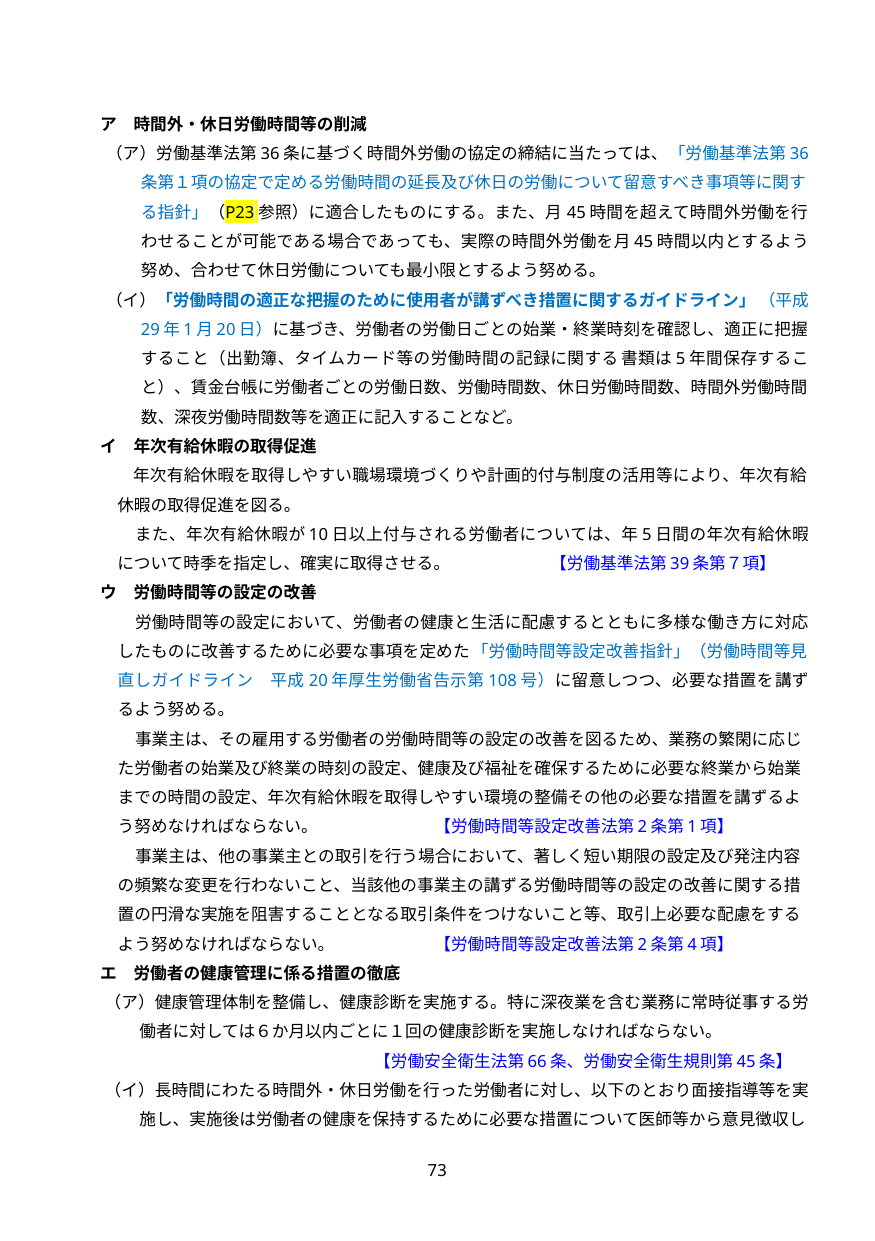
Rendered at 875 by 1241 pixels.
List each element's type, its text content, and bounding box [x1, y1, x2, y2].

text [104, 1072, 809, 1130]
text エ 労働者の健康管理に係る措置の徹底 [100, 955, 809, 984]
text 事業主は、その雇用する労働者の労働時間等の設定の改善を図るため、業務の繁閑に応じた労働者の始業及び終業の時刻の設定、健康及び福祉を確保するために必要な終業から始業までの時間の設定、年次有給休暇を取得しやすい環境の整備その他の必要な措置を講ずるよう努めなければならない。 【労働時間等設定改善法第2条第1項】 [117, 721, 809, 838]
text ア 時間外・休日労働時間等の削減 [100, 106, 809, 135]
text 【労働安全衛生法第66条、労働安全衛生規則第45条】 [139, 1043, 809, 1072]
text また、年次有給休暇が10日以上付与される労働者については、年5日間の年次有給休暇について時季を指定し、確実に取得させる。 【労働基準法第39条第７項】 [117, 516, 809, 574]
text ウ 労働時間等の設定の改善 [100, 574, 809, 603]
text （ア）健康管理体制を整備し、健康診断を実施する。特に深夜業を含む業務に常時従事する労働者に対しては６か月以内ごとに１回の健康診断を実施しなければならない。 [104, 984, 809, 1043]
text 労働時間等の設定において、労働者の健康と生活に配慮するとともに多様な働き方に対応したものに改善するために必要な事項を定めた「労働時間等設定改善指針」（労働時間等見直しガイドライン 平成20年厚生労働省告示第108号）に留意しつつ、必要な措置を講ずるよう努める。 [117, 603, 809, 721]
text （イ）「労働時間の適正な把握のために使用者が講ずべき措置に関するガイドライン」（平成29年1月20日）に基づき、労働者の労働日ごとの始業・終業時刻を確認し、適正に把握すること（出勤簿、タイムカード等の労働時間の記録に関する書類は5年間保存すること）、賃金台帳に労働者ごとの労働日数、労働時間数、休日労働時間数、時間外労働時間数、深夜労働時間数等を適正に記入することなど。 [106, 282, 809, 428]
text （ア）労働基準法第36条に基づく時間外労働の協定の締結に当たっては、「労働基準法第36条第１項の協定で定める労働時間の延長及び休日の労働について留意すべき事項等に関する指針」（P23参照）に適合したものにする。また、月45時間を超えて時間外労働を行わせることが可能である場合であっても、実際の時間外労働を月45時間以内とするよう努め、合わせて休日労働についても最小限とするよう努める。 [106, 135, 809, 282]
text 事業主は、他の事業主との取引を行う場合において、著しく短い期限の設定及び発注内容の頻繁な変更を行わないこと、当該他の事業主の講ずる労働時間等の設定の改善に関する措置の円滑な実施を阻害することとなる取引条件をつけないこと等、取引上必要な配慮をするよう努めなければならない。 【労働時間等設定改善法第2条第4項】 [117, 838, 809, 955]
text 年次有給休暇を取得しやすい職場環境づくりや計画的付与制度の活用等により、年次有給休暇の取得促進を図る。 [82, 457, 809, 516]
text イ 年次有給休暇の取得促進 [100, 428, 809, 457]
